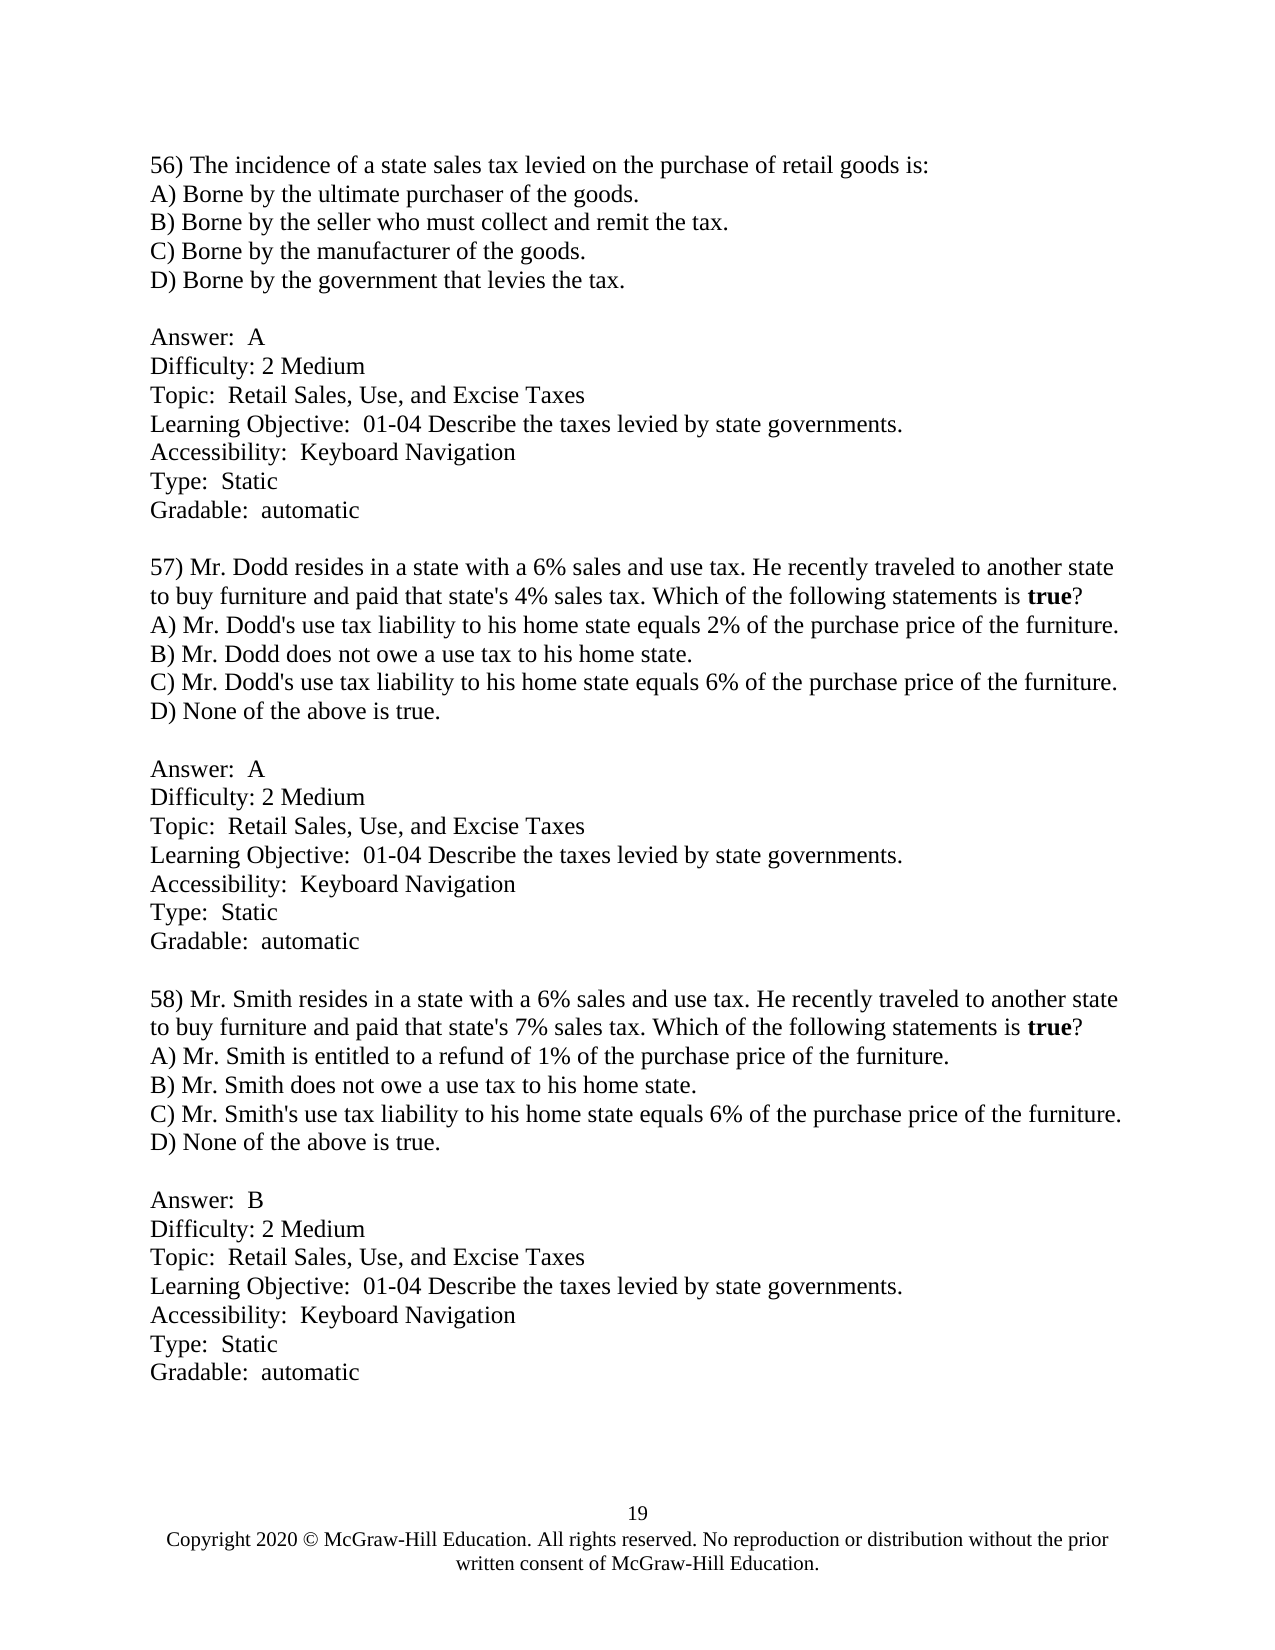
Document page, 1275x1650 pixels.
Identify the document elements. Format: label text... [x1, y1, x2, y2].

text Difficulty: 2 Medium [150, 351, 1125, 380]
text Accessibility: Keyboard Navigation [150, 437, 1125, 466]
text D) None of the above is true. [150, 1127, 1125, 1156]
text A) Mr. Dodd's use tax liability to his home state equals 2% of the purchase price of the furniture. [150, 610, 1125, 639]
text Type: Static [150, 1329, 1125, 1357]
text Answer: B [150, 1185, 1125, 1214]
text B) Mr. Smith does not owe a use tax to his home state. [150, 1070, 1125, 1099]
text 58) Mr. Smith resides in a state with a 6% sales and use tax. He recently traveled to another state to buy furniture and paid that state's 7% sales tax. Which of the following statements is true? [150, 984, 1125, 1041]
text C) Mr. Dodd's use tax liability to his home state equals 6% of the purchase price of the furniture. [150, 667, 1125, 696]
text Learning Objective: 01-04 Describe the taxes levied by state governments. [150, 1271, 1125, 1300]
text Accessibility: Keyboard Navigation [150, 1300, 1125, 1329]
text Topic: Retail Sales, Use, and Excise Taxes [150, 380, 1125, 409]
text Type: Static [150, 897, 1125, 926]
text Difficulty: 2 Medium [150, 782, 1125, 811]
text B) Mr. Dodd does not owe a use tax to his home state. [150, 639, 1125, 667]
text Topic: Retail Sales, Use, and Excise Taxes [150, 1242, 1125, 1271]
text Type: Static [150, 466, 1125, 495]
text A) Borne by the ultimate purchaser of the goods. [150, 179, 1125, 207]
text Difficulty: 2 Medium [150, 1214, 1125, 1242]
text 57) Mr. Dodd resides in a state with a 6% sales and use tax. He recently traveled to another state to buy furniture and paid that state's 4% sales tax. Which of the following statements is true? [150, 552, 1125, 610]
text D) None of the above is true. [150, 696, 1125, 725]
text Answer: A [150, 322, 1125, 351]
text Gradable: automatic [150, 1357, 1125, 1386]
text D) Borne by the government that levies the tax. [150, 265, 1125, 294]
text C) Borne by the manufacturer of the goods. [150, 236, 1125, 265]
text B) Borne by the seller who must collect and remit the tax. [150, 207, 1125, 236]
text Learning Objective: 01-04 Describe the taxes levied by state governments. [150, 840, 1125, 869]
text Answer: A [150, 754, 1125, 782]
text 56) The incidence of a state sales tax levied on the purchase of retail goods is: [150, 150, 1125, 179]
text A) Mr. Smith is entitled to a refund of 1% of the purchase price of the furniture. [150, 1041, 1125, 1070]
text Topic: Retail Sales, Use, and Excise Taxes [150, 811, 1125, 840]
text Accessibility: Keyboard Navigation [150, 869, 1125, 897]
text Gradable: automatic [150, 495, 1125, 524]
text Gradable: automatic [150, 926, 1125, 955]
text Learning Objective: 01-04 Describe the taxes levied by state governments. [150, 409, 1125, 437]
text C) Mr. Smith's use tax liability to his home state equals 6% of the purchase price of the furniture. [150, 1099, 1125, 1127]
